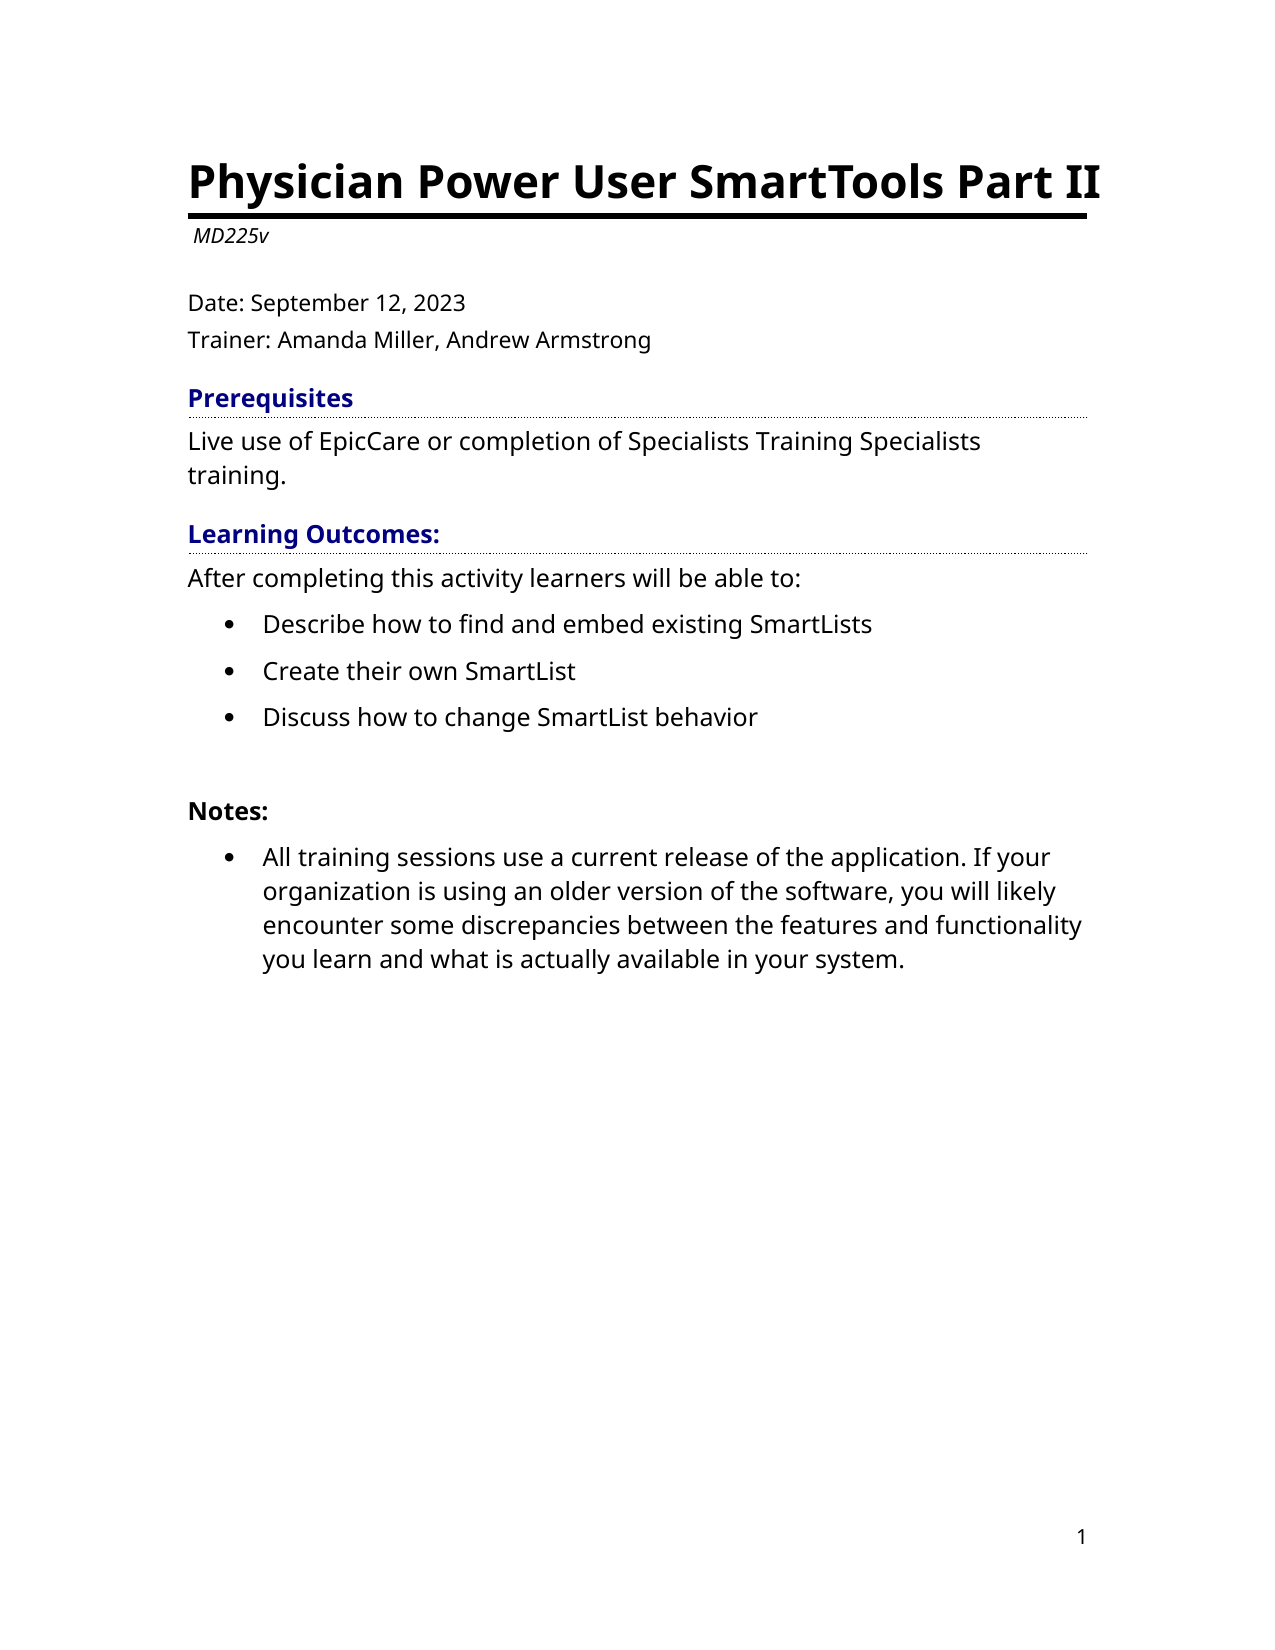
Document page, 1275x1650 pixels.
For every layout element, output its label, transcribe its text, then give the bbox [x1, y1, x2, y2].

text Notes: [187, 793, 1087, 827]
subtitle Trainer: Amanda Miller, Andrew Armstrong [187, 324, 1087, 355]
text MD225v [187, 214, 1087, 249]
subtitle Physician Power User SmartTools Part II [187, 150, 1275, 212]
text Live use of EpicCare or completion of Specialists Training Specialists training. [187, 424, 1087, 492]
list Discuss how to change SmartList behavior [225, 700, 1087, 734]
list Create their own SmartList [225, 653, 1087, 688]
list Describe how to find and embed existing SmartLists [225, 607, 1087, 641]
list All training sessions use a current release of the application. If your organization is using an older version of the software, you will likely encounter some discrepancies between the features and functionality you learn and what is actually available in your system. [225, 840, 1087, 976]
subtitle Learning Outcomes: [187, 517, 1087, 554]
text After completing this activity learners will be able to: [187, 560, 1087, 594]
subtitle Prerequisites [187, 380, 1087, 418]
subtitle Date: September 12, 2023 [187, 287, 1087, 318]
